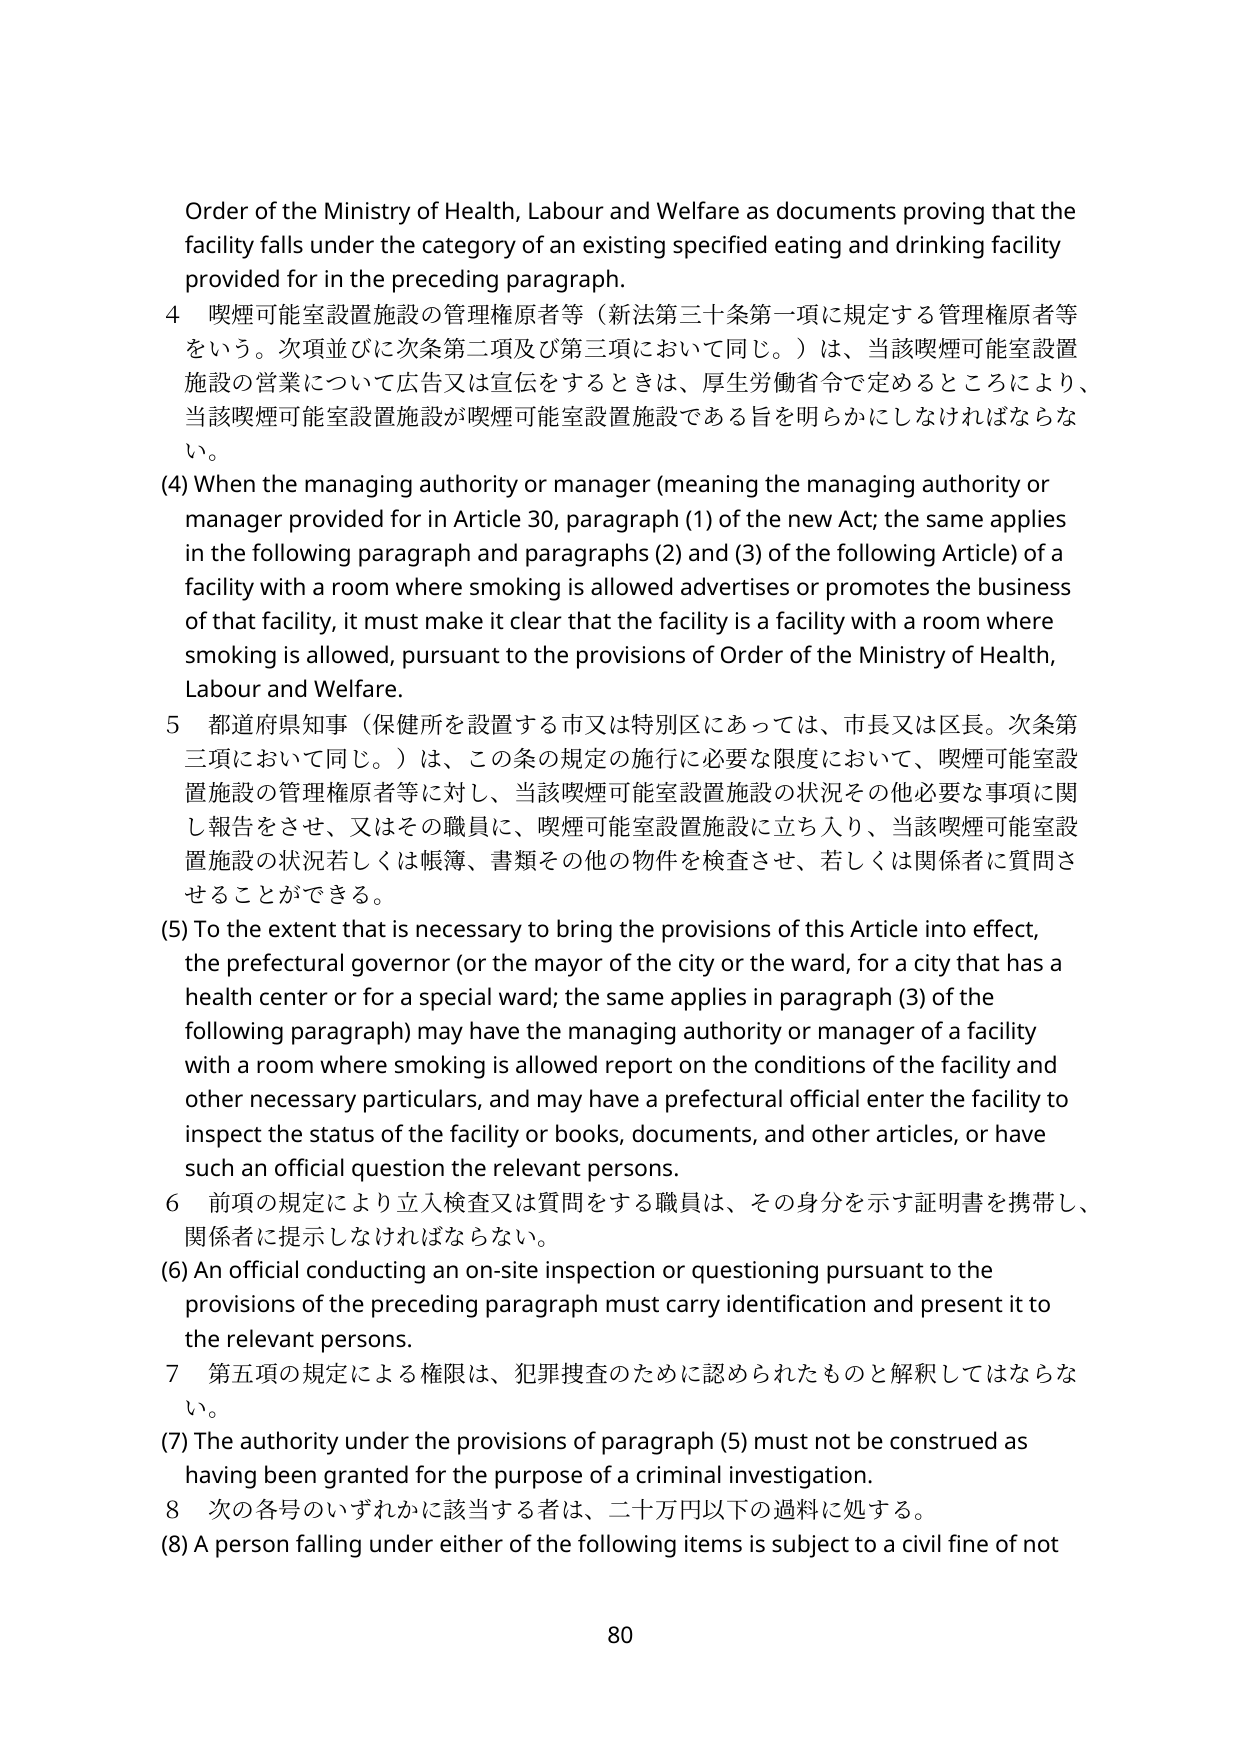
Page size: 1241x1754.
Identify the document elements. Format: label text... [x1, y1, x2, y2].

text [161, 194, 1079, 296]
text ４ 喫煙可能室設置施設の管理権原者等（新法第三十条第一項に規定する管理権原者等をいう。次項並びに次条第二項及び第三項において同じ。）は、当該喫煙可能室設置施設の営業について広告又は宣伝をするときは、厚生労働省令で定めるところにより、当該喫煙可能室設置施設が喫煙可能室設置施設である旨を明らかにしなければならない。 [161, 296, 1079, 467]
text (7) The authority under the provisions of paragraph (5) must not be construed as having been granted for the purpose of a criminal investigation. [161, 1424, 1079, 1492]
text (6) An official conducting an on-site inspection or questioning pursuant to the provisions of the preceding paragraph must carry identification and present it to the relevant persons. [161, 1253, 1079, 1355]
text (5) To the extent that is necessary to bring the provisions of this Article into effect, the prefectural governor (or the mayor of the city or the ward, for a city that has a health center or for a special ward; the same applies in paragraph (3) of the following paragraph) may have the managing authority or manager of a facility with a room where smoking is allowed report on the conditions of the facility and other necessary particulars, and may have a prefectural official enter the facility to inspect the status of the facility or books, documents, and other articles, or have such an official question the relevant persons. [161, 911, 1079, 1184]
text ７ 第五項の規定による権限は、犯罪捜査のために認められたものと解釈してはならない。 [161, 1355, 1079, 1424]
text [161, 1526, 1079, 1560]
text ８ 次の各号のいずれかに該当する者は、二十万円以下の過料に処する。 [161, 1492, 1079, 1526]
text ５ 都道府県知事（保健所を設置する市又は特別区にあっては、市長又は区長。次条第三項において同じ。）は、この条の規定の施行に必要な限度において、喫煙可能室設置施設の管理権原者等に対し、当該喫煙可能室設置施設の状況その他必要な事項に関し報告をさせ、又はその職員に、喫煙可能室設置施設に立ち入り、当該喫煙可能室設置施設の状況若しくは帳簿、書類その他の物件を検査させ、若しくは関係者に質問させることができる。 [161, 706, 1079, 911]
text (4) When the managing authority or manager (meaning the managing authority or manager provided for in Article 30, paragraph (1) of the new Act; the same applies in the following paragraph and paragraphs (2) and (3) of the following Article) of a facility with a room where smoking is allowed advertises or promotes the business of that facility, it must make it clear that the facility is a facility with a room where smoking is allowed, pursuant to the provisions of Order of the Ministry of Health, Labour and Welfare. [161, 467, 1079, 706]
text ６ 前項の規定により立入検査又は質問をする職員は、その身分を示す証明書を携帯し、関係者に提示しなければならない。 [161, 1184, 1079, 1253]
